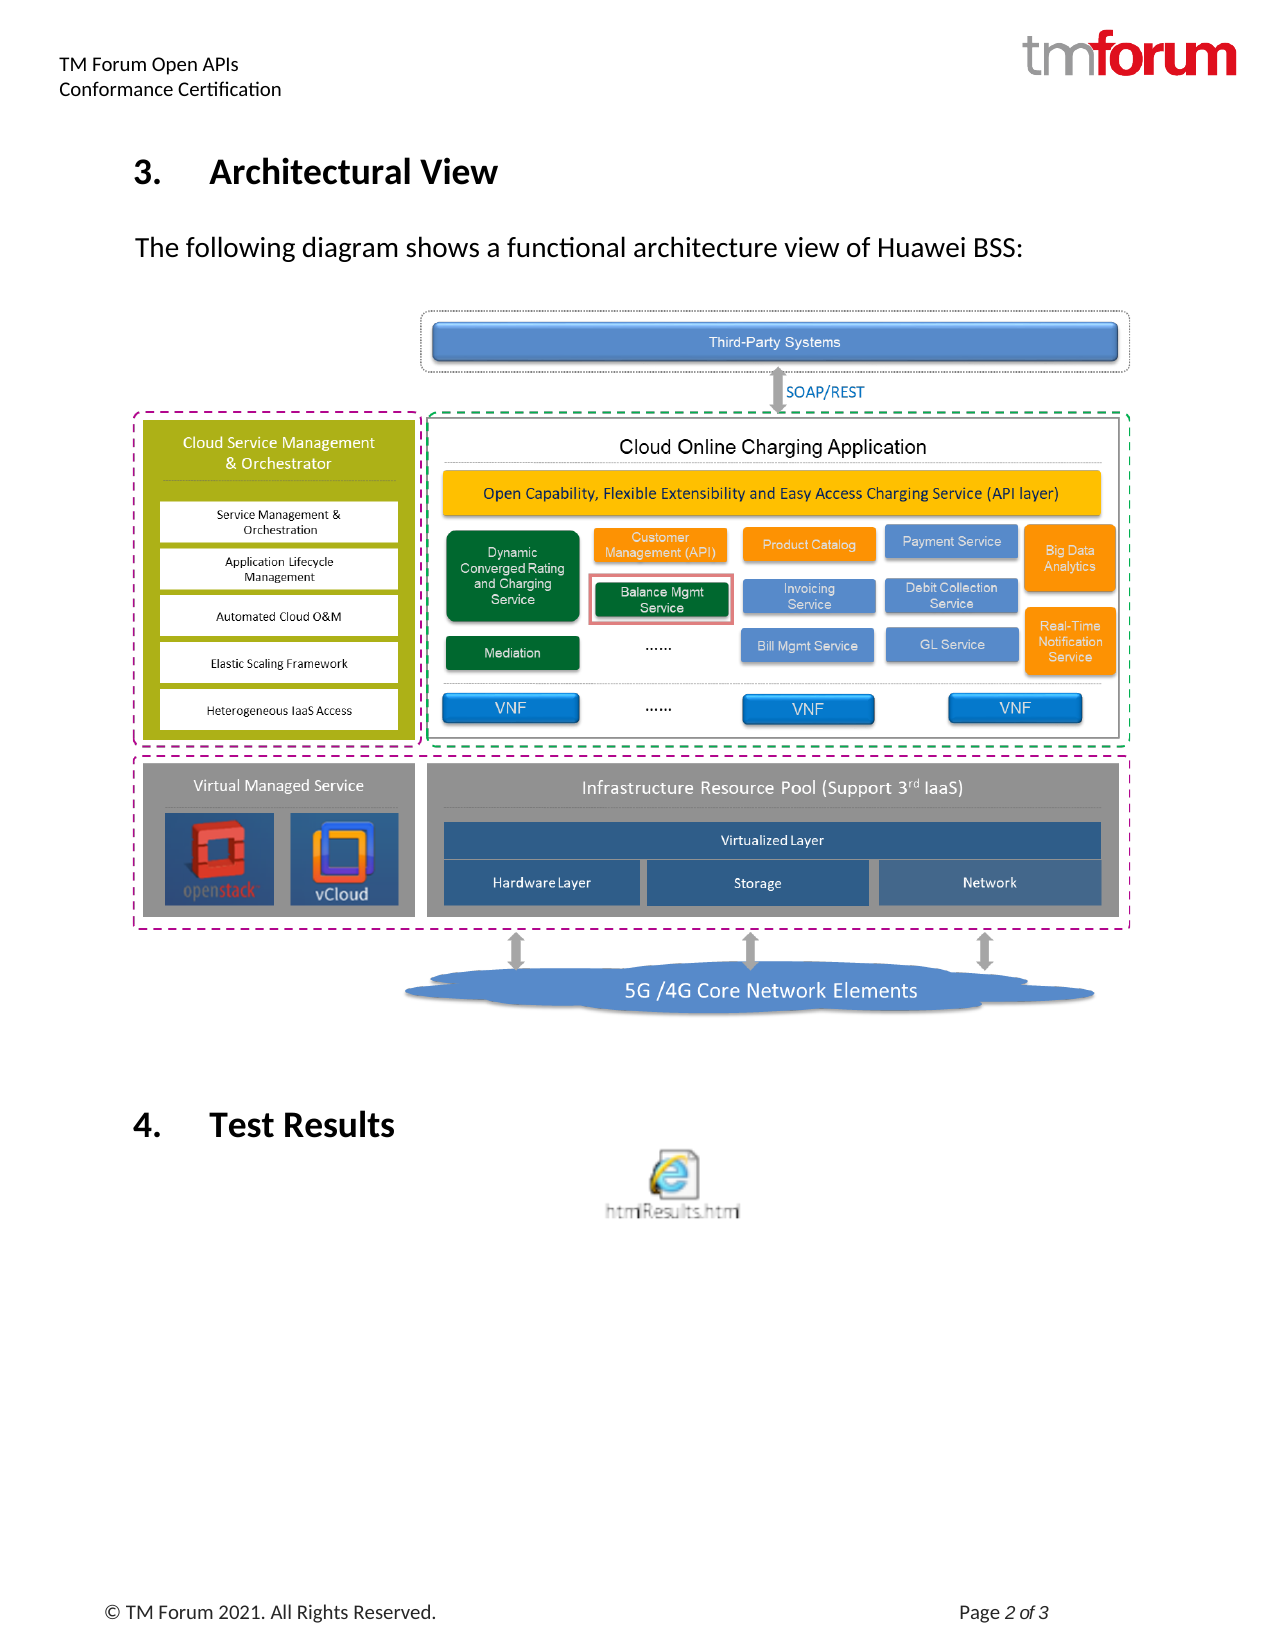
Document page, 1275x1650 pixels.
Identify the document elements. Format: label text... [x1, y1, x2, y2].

list Test Results [133, 1101, 1216, 1147]
picture [0, 0, 1272, 89]
list The following diagram shows a functional architecture view of Huawei BSS: [135, 229, 1165, 265]
picture [132, 310, 1131, 1020]
list Architectural View [133, 148, 1216, 193]
